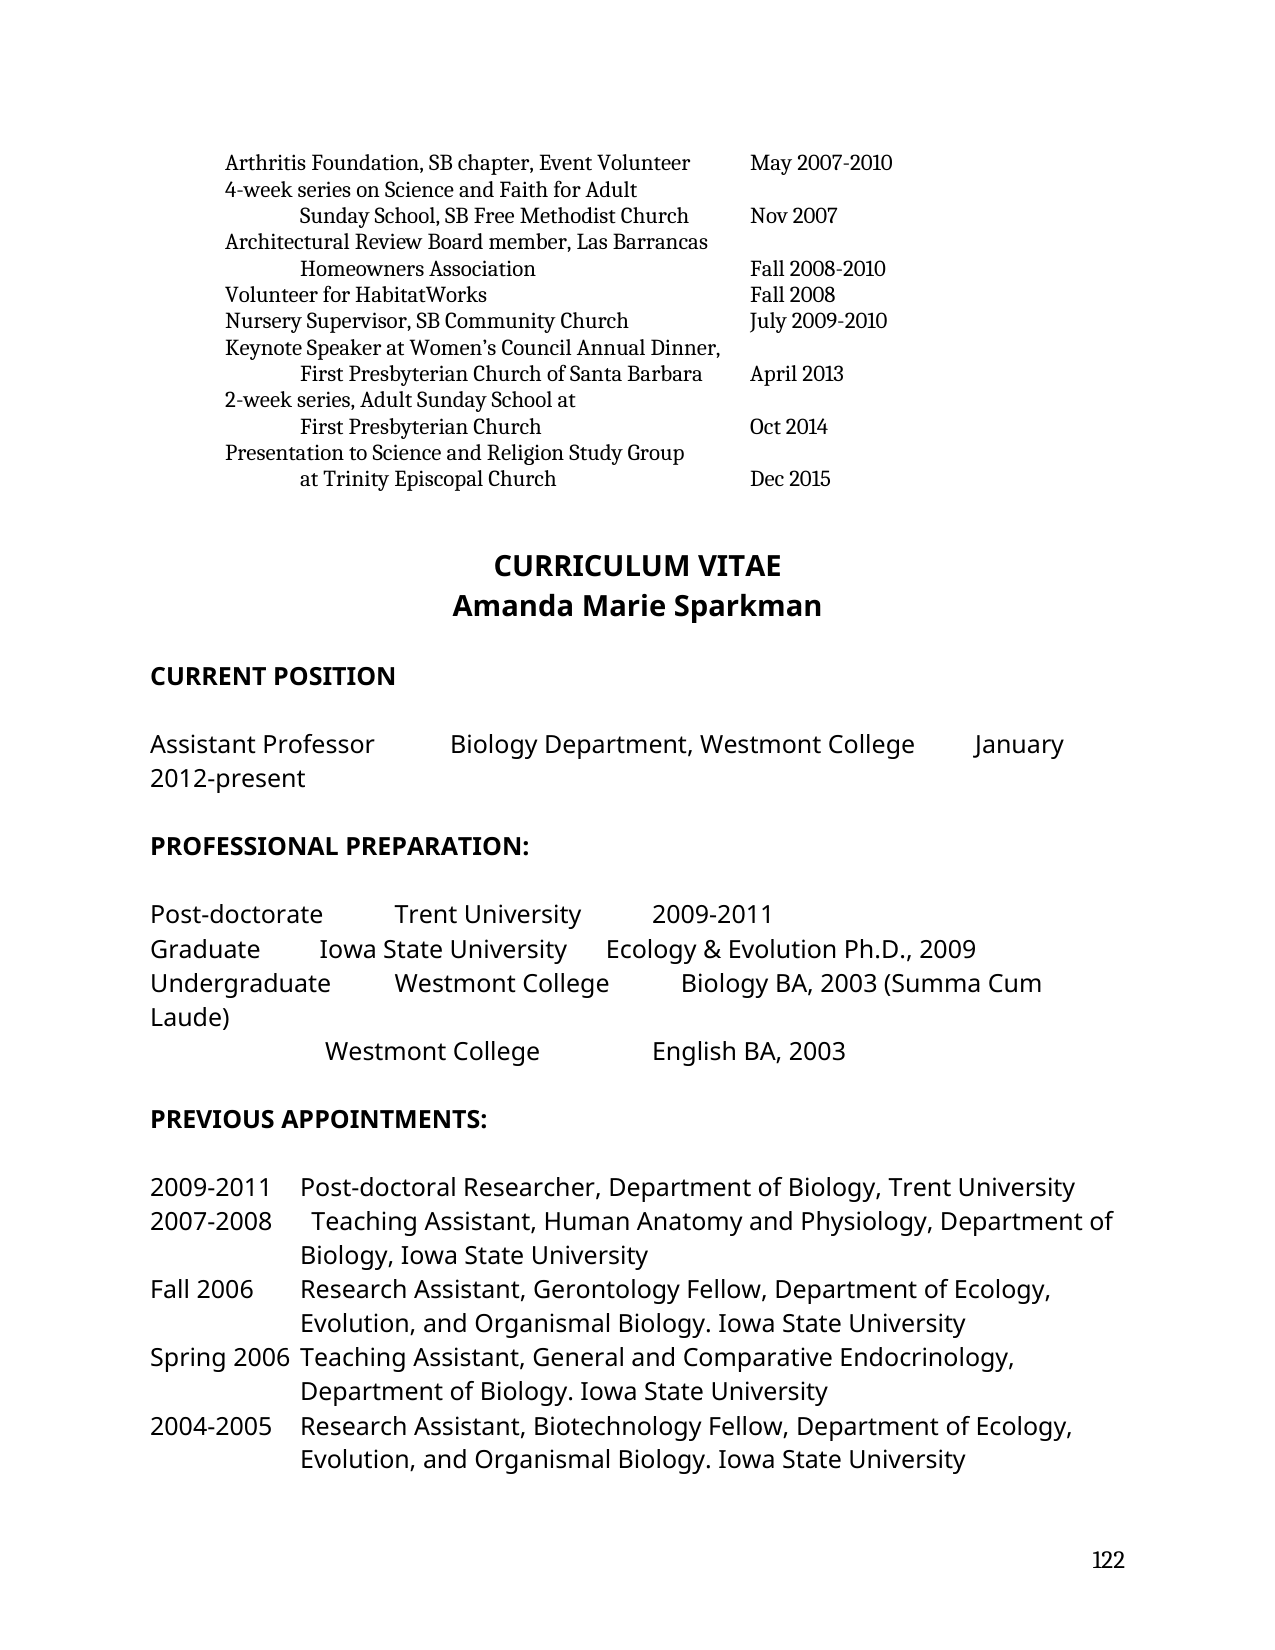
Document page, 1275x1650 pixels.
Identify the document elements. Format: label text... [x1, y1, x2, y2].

text Assistant Professor Biology Department, Westmont College January 2012-present [150, 727, 1125, 795]
text Graduate Iowa State University Ecology & Evolution Ph.D., 2009 [150, 931, 1125, 965]
text First Presbyterian Church Oct 2014 [150, 413, 1125, 440]
text CURRICULUM VITAE [150, 545, 1125, 585]
text Post-doctorate Trent University 2009-2011 [150, 897, 1125, 931]
text 2009-2011 Post-doctoral Researcher, Department of Biology, Trent University [150, 1170, 1125, 1204]
text Undergraduate Westmont College Biology BA, 2003 (Summa Cum Laude) [150, 965, 1125, 1033]
text 2-week series, Adult Sunday School at [150, 387, 1125, 413]
text at Trinity Episcopal Church Dec 2015 [150, 466, 1125, 493]
text 2004-2005 Research Assistant, Biotechnology Fellow, Department of Ecology, Evolution, and Organismal Biology. Iowa State University [150, 1408, 1125, 1476]
text Presentation to Science and Religion Study Group [150, 440, 1125, 466]
text Fall 2006 Research Assistant, Gerontology Fellow, Department of Ecology, Evolution, and Organismal Biology. Iowa State University [150, 1272, 1125, 1340]
text Keynote Speaker at Women’s Council Annual Dinner, [150, 334, 1125, 361]
text Nursery Supervisor, SB Community Church July 2009-2010 [150, 308, 1125, 334]
text Architectural Review Board member, Las Barrancas [150, 229, 1125, 255]
text Westmont College English BA, 2003 [150, 1033, 1125, 1067]
text 4-week series on Science and Faith for Adult [150, 176, 1125, 203]
text CURRENT POSITION [150, 659, 1125, 693]
text PROFESSIONAL PREPARATION: [150, 829, 1125, 863]
text 2007-2008 Teaching Assistant, Human Anatomy and Physiology, Department of Biology, Iowa State University [150, 1204, 1125, 1272]
text Spring 2006 Teaching Assistant, General and Comparative Endocrinology, Department of Biology. Iowa State University [150, 1340, 1125, 1408]
text PREVIOUS APPOINTMENTS: [150, 1102, 1125, 1136]
text Amanda Marie Sparkman [150, 585, 1125, 625]
text Arthritis Foundation, SB chapter, Event Volunteer May 2007-2010 [150, 150, 1125, 176]
text Volunteer for HabitatWorks Fall 2008 [150, 282, 1125, 308]
text Homeowners Association Fall 2008-2010 [150, 255, 1125, 282]
text Sunday School, SB Free Methodist Church Nov 2007 [225, 203, 1125, 229]
text First Presbyterian Church of Santa Barbara April 2013 [150, 361, 1125, 387]
